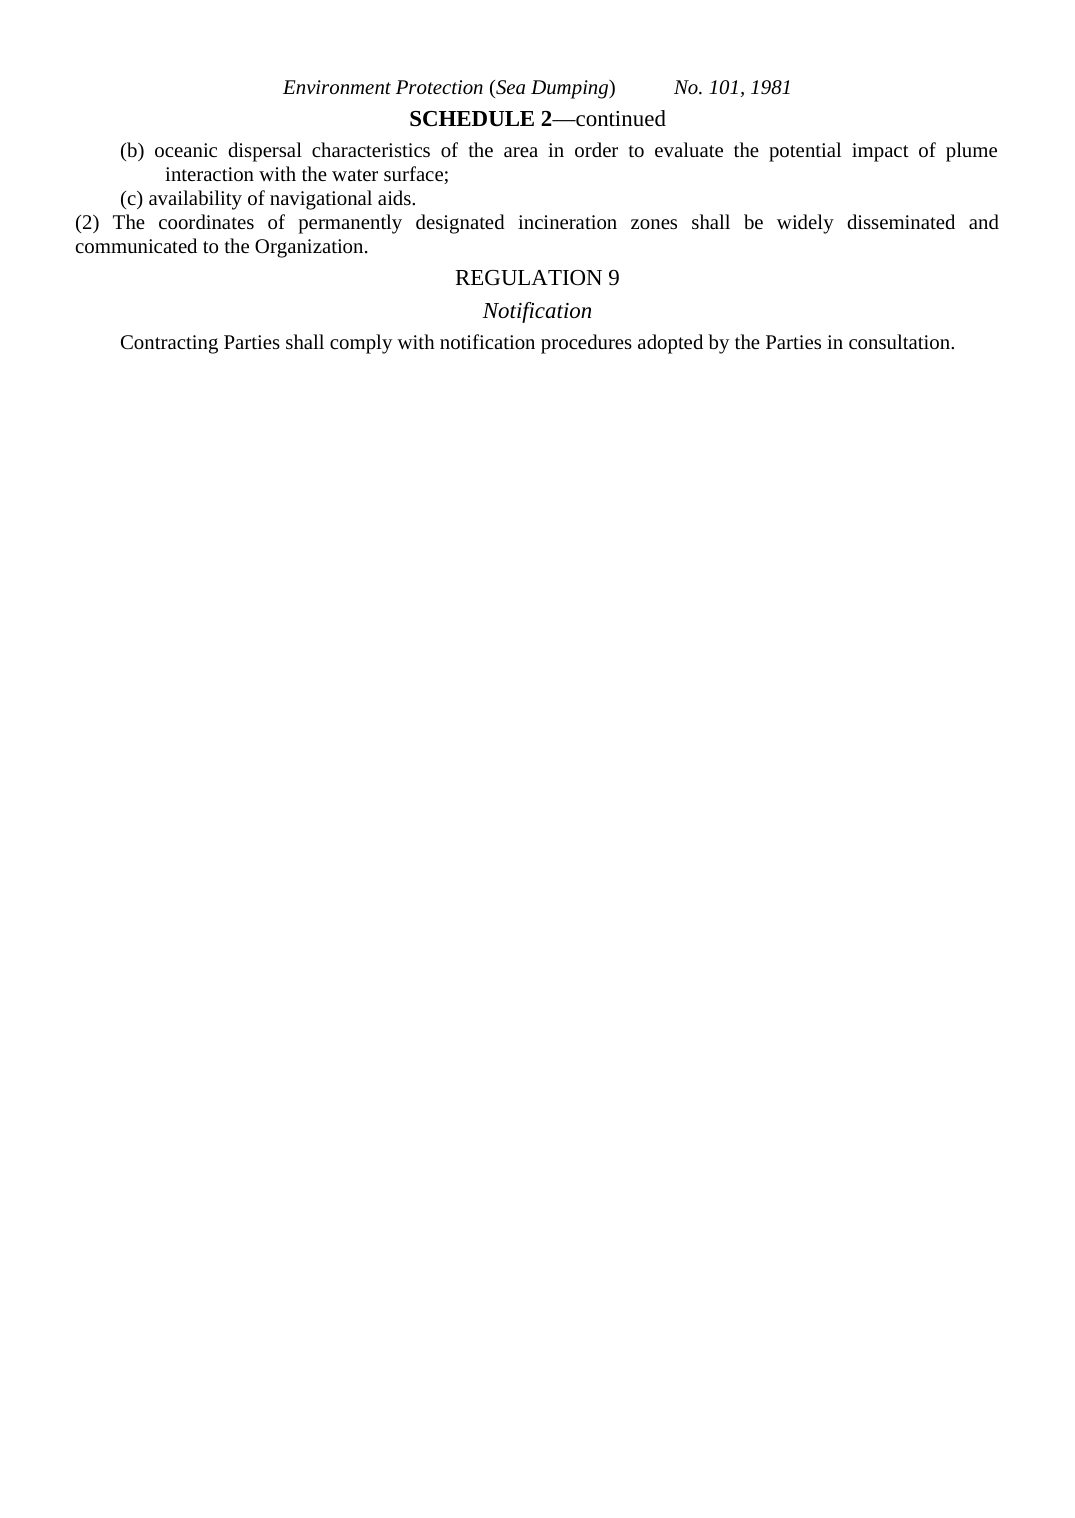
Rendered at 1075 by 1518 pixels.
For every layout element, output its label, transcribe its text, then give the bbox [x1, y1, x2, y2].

text (b) oceanic dispersal characteristics of the area in order to evaluate the potential impact of plume interaction with the water surface; [120, 138, 1000, 186]
text (c) availability of navigational aids. [120, 186, 1000, 210]
text SCHEDULE 2—continued [75, 105, 1000, 132]
text (2) The coordinates of permanently designated incineration zones shall be widely disseminated and communicated to the Organization. [75, 210, 1000, 258]
text REGULATION 9 [75, 264, 1000, 291]
text Contracting Parties shall comply with notification procedures adopted by the Parties in consultation. [75, 330, 1000, 354]
text Notification [75, 297, 1000, 323]
